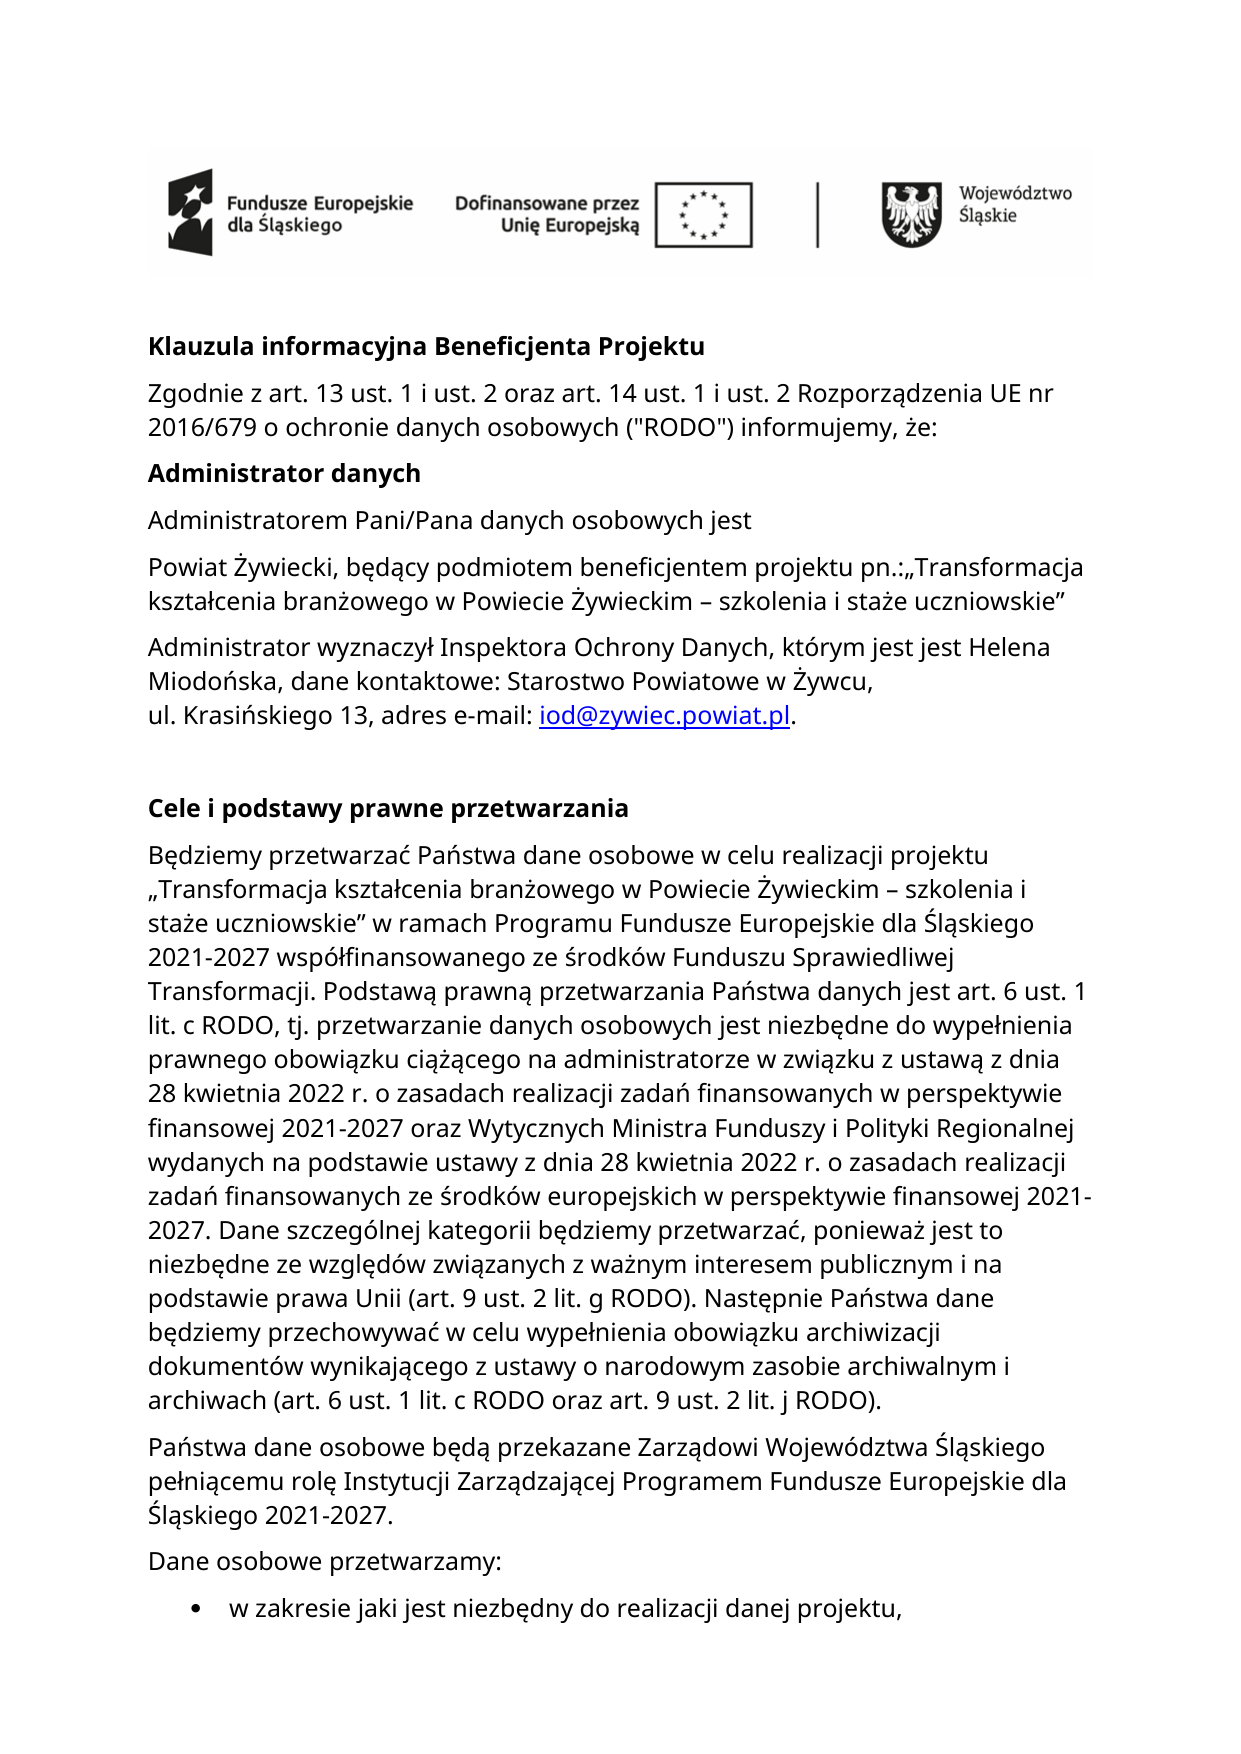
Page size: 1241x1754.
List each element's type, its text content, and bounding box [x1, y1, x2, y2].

text Klauzula informacyjna Beneficjenta Projektu [148, 329, 1093, 363]
text Administrator danych [148, 456, 1093, 490]
text Dane osobowe przetwarzamy: [148, 1544, 1093, 1578]
text Cele i podstawy prawne przetwarzania [148, 791, 1093, 825]
text Administrator wyznaczył Inspektora Ochrony Danych, którym jest jest Helena Miodońska, dane kontaktowe: Starostwo Powiatowe w Żywcu, ul. Krasińskiego 13, adres e-mail: iod@zywiec.powiat.pl. [148, 630, 1093, 732]
text Powiat Żywiecki, będący podmiotem beneficjentem projektu pn.:„Transformacja kształcenia branżowego w Powiecie Żywieckim – szkolenia i staże uczniowskie” [148, 549, 1093, 617]
text Będziemy przetwarzać Państwa dane osobowe w celu realizacji projektu „Transformacja kształcenia branżowego w Powiecie Żywieckim – szkolenia i staże uczniowskie” w ramach Programu Fundusze Europejskie dla Śląskiego 2021-2027 współfinansowanego ze środków Funduszu Sprawiedliwej Transformacji. Podstawą prawną przetwarzania Państwa danych jest art. 6 ust. 1 lit. c RODO, tj. przetwarzanie danych osobowych jest niezbędne do wypełnienia prawnego obowiązku ciążącego na administratorze w związku z ustawą z dnia 28 kwietnia 2022 r. o zasadach realizacji zadań finansowanych w perspektywie finansowej 2021-2027 oraz Wytycznych Ministra Funduszy i Polityki Regionalnej wydanych na podstawie ustawy z dnia 28 kwietnia 2022 r. o zasadach realizacji zadań finansowanych ze środków europejskich w perspektywie finansowej 2021-2027. Dane szczególnej kategorii będziemy przetwarzać, ponieważ jest to niezbędne ze względów związanych z ważnym interesem publicznym i na podstawie prawa Unii (art. 9 ust. 2 lit. g RODO). Następnie Państwa dane będziemy przechowywać w celu wypełnienia obowiązku archiwizacji dokumentów wynikającego z ustawy o narodowym zasobie archiwalnym i archiwach (art. 6 ust. 1 lit. c RODO oraz art. 9 ust. 2 lit. j RODO). [148, 838, 1093, 1417]
list w zakresie jaki jest niezbędny do realizacji danej projektu, [191, 1591, 1093, 1624]
picture [147, 147, 1093, 278]
text Państwa dane osobowe będą przekazane Zarządowi Województwa Śląskiego pełniącemu rolę Instytucji Zarządzającej Programem Fundusze Europejskie dla Śląskiego 2021-2027. [148, 1429, 1093, 1531]
text Administratorem Pani/Pana danych osobowych jest [148, 503, 1093, 537]
text Zgodnie z art. 13 ust. 1 i ust. 2 oraz art. 14 ust. 1 i ust. 2 Rozporządzenia UE nr 2016/679 o ochronie danych osobowych ("RODO") informujemy, że: [148, 376, 1093, 444]
